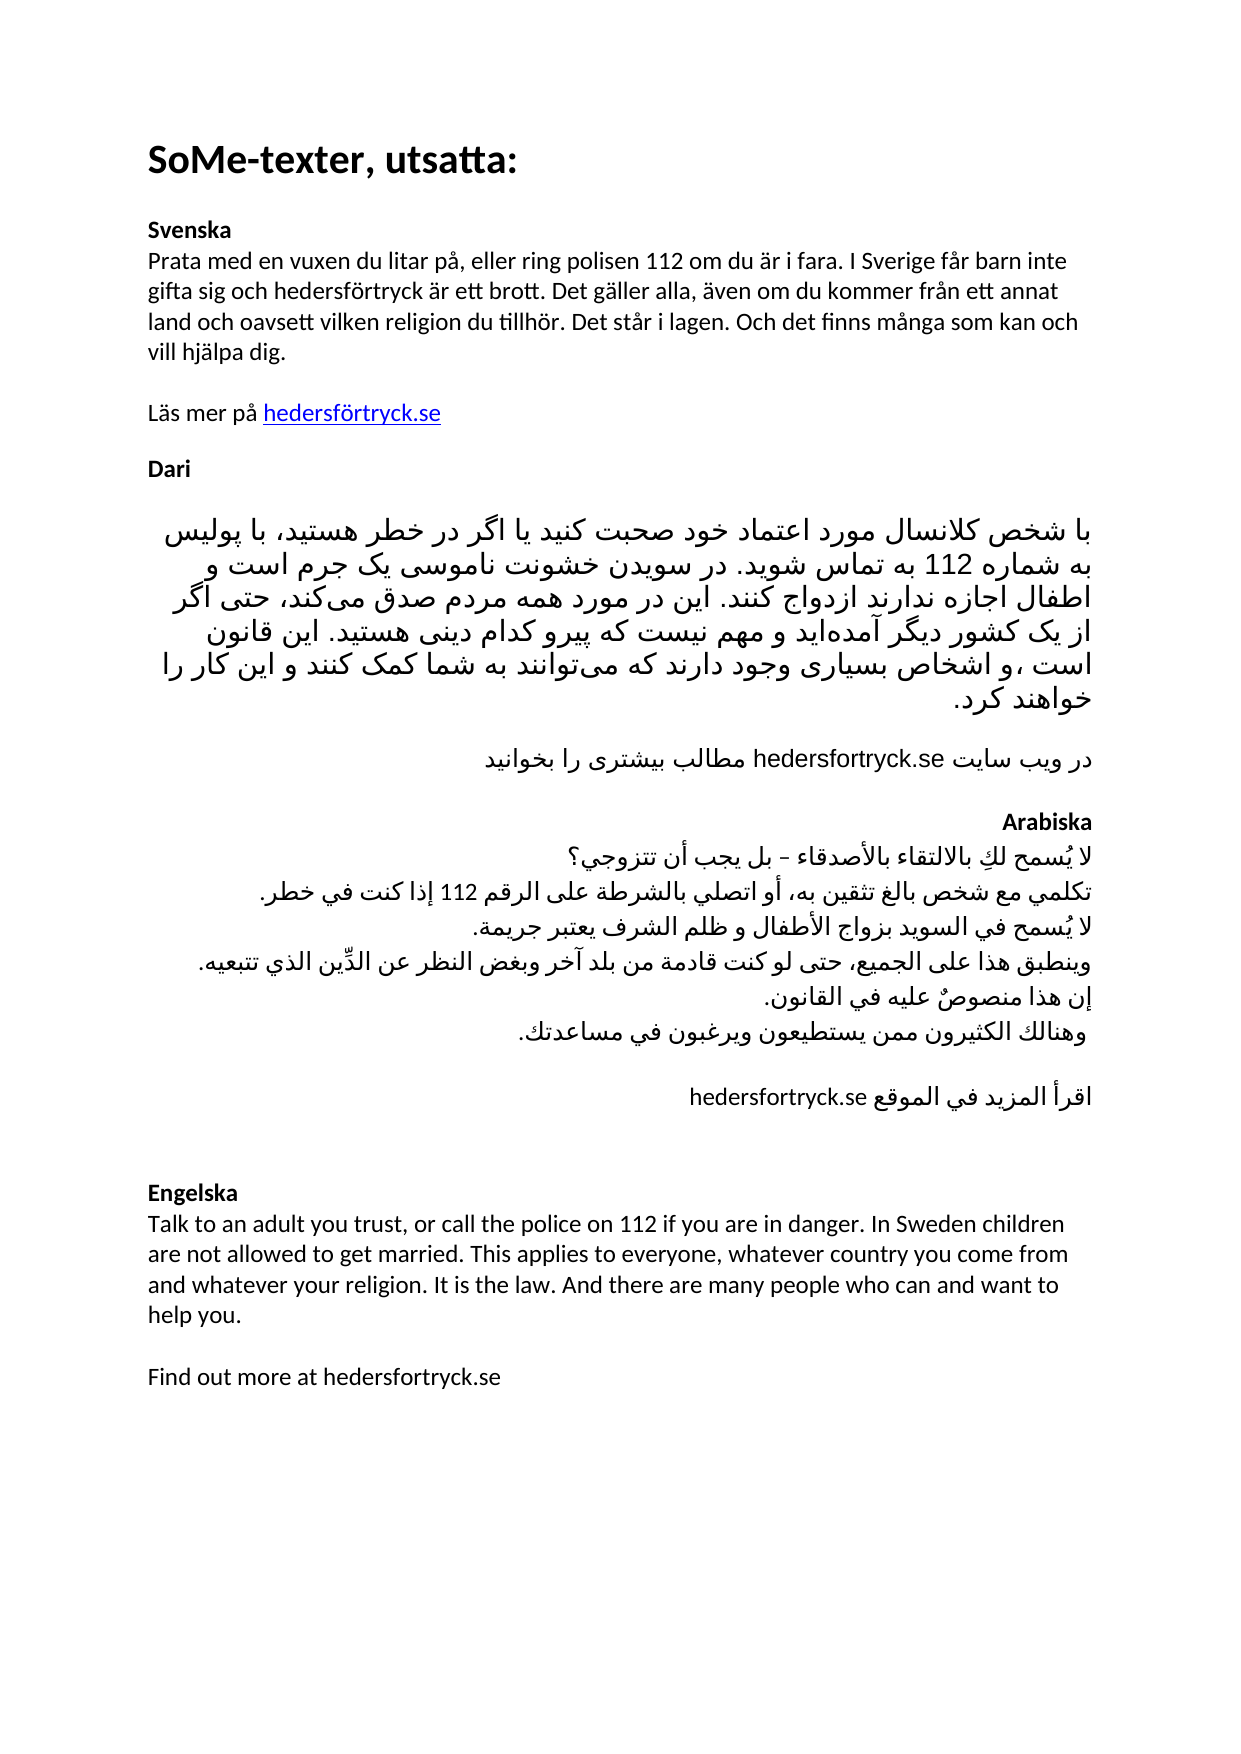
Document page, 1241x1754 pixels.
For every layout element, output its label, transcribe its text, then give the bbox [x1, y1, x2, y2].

text لا يُسمح في السويد بزواج الأطفال و ظلم الشرف يعتبر جريمة. [148, 911, 1093, 942]
text تكلمي مع شخص بالغ تثقين به، أو اتصلي بالشرطة على الرقم 112 إذا كنت في خطر. [148, 876, 1093, 907]
text اقرأ المزيد في الموقع hedersfortryck.se [148, 1082, 1093, 1112]
text إن هذا منصوصٌ عليه في القانون. [148, 981, 1093, 1012]
text وهنالك الكثيرون ممن يستطيعون ويرغبون في مساعدتك. [148, 1016, 1093, 1047]
text Arabiska لا يُسمح لكِ بالالتقاء بالأصدقاء – بل يجب أن تتزوجي؟ [148, 806, 1093, 872]
text Engelska [148, 1178, 1093, 1208]
text Läs mer på hedersförtryck.se [148, 397, 1093, 428]
text Talk to an adult you trust, or call the police on 112 if you are in danger. In Sweden children are not allowed to get married. This applies to everyone, whatever country you come from and whatever your religion. It is the law. And there are many people who can and want to help you. [148, 1208, 1093, 1330]
text با شخص کلانسال مورد اعتماد خود صحبت کنید یا اگر در خطر هستید، با پولیس به شماره 112 به تماس شوید. در سویدن خشونت ناموسی یک جرم است و اطفال اجازه ندارند ازدواج کنند. این در مورد همه مردم صدق می‌کند، حتی اگر از یک کشور دیگر آمده‌اید و مهم نیست که پیرو کدام دینی هستید. این قانون است ،و اشخاص بسیاری وجود دارند که می‌توانند به شما کمک کنند و این کار را خواهند کرد. [148, 513, 1093, 714]
text Dari [148, 453, 1093, 484]
text SoMe-texter, utsatta: [148, 133, 1093, 184]
text Find out more at hedersfortryck.se [148, 1361, 1093, 1391]
text Prata med en vuxen du litar på, eller ring polisen 112 om du är i fara. I Sverige får barn inte gifta sig och hedersförtryck är ett brott. Det gäller alla, även om du kommer från ett annat land och oavsett vilken religion du tillhör. Det står i lagen. Och det finns många som kan och vill hjälpa dig. [148, 245, 1093, 367]
text وينطبق هذا على الجميع، حتى لو كنت قادمة من بلد آخر وبغض النظر عن الدِّين الذي تتبعيه. [148, 946, 1093, 977]
text Svenska [148, 214, 1093, 245]
text در ویب ‌سایت hedersfortryck.se مطالب بیشتری را بخوانید [148, 744, 1093, 772]
